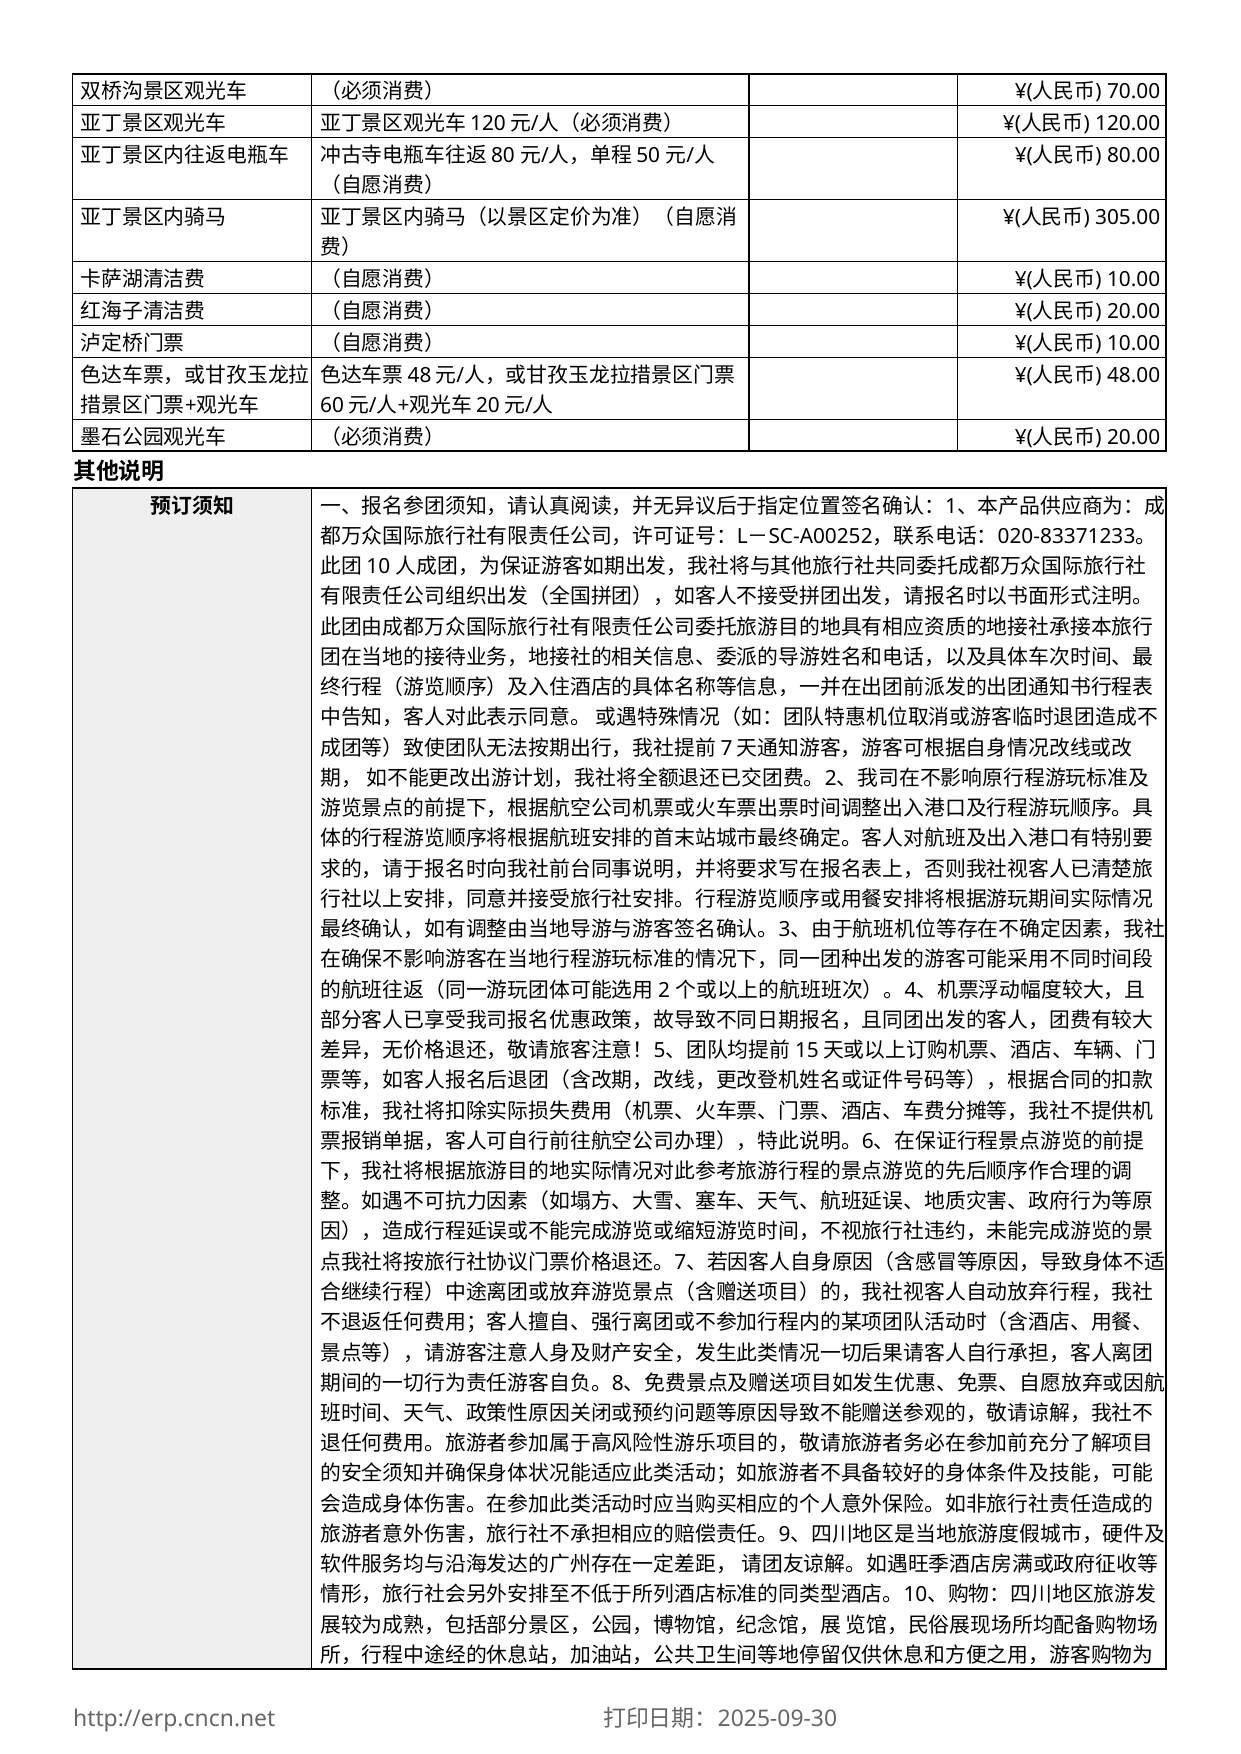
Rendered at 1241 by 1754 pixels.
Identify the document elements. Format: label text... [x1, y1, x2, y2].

table_cell [750, 106, 957, 137]
table_cell 墨石公园观光车 [73, 420, 311, 450]
table_cell ¥(人民币) 10.00 [958, 326, 1165, 356]
table_cell （必须消费） [312, 75, 748, 105]
table_cell [750, 200, 957, 261]
table_cell 泸定桥门票 [73, 326, 311, 356]
table_cell [750, 420, 957, 450]
table_cell ¥(人民币) 80.00 [958, 138, 1165, 199]
text 其他说明 [73, 453, 1167, 486]
table_cell [750, 294, 957, 324]
table_cell [750, 138, 957, 199]
table_cell 色达车票48元/人，或甘孜玉龙拉措景区门票60元/人+观光车20元/人 [312, 358, 748, 418]
table_cell ¥(人民币) 120.00 [958, 106, 1165, 137]
table_cell ¥(人民币) 20.00 [958, 294, 1165, 324]
table_cell ¥(人民币) 48.00 [958, 358, 1165, 418]
table_cell （自愿消费） [312, 326, 748, 356]
table_cell ¥(人民币) 70.00 [958, 75, 1165, 105]
table_cell [750, 358, 957, 418]
table_cell 双桥沟景区观光车 [73, 75, 311, 105]
table_cell 冲古寺电瓶车往返80 元/人，单程50 元/人（自愿消费） [312, 138, 748, 199]
table_cell [750, 262, 957, 293]
table_cell [750, 75, 957, 105]
table_cell 亚丁景区观光车 [73, 106, 311, 137]
table_cell （自愿消费） [312, 262, 748, 293]
table_cell 卡萨湖清洁费 [73, 262, 311, 293]
table_header 预订须知 [73, 489, 311, 1668]
table_cell ¥(人民币) 20.00 [958, 420, 1165, 450]
table_cell （必须消费） [312, 420, 748, 450]
table_cell ¥(人民币) 305.00 [958, 200, 1165, 261]
table_cell 亚丁景区内往返电瓶车 [73, 138, 311, 199]
table_cell 亚丁景区观光车120元/人（必须消费） [312, 106, 748, 137]
table_cell 红海子清洁费 [73, 294, 311, 324]
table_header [312, 489, 1165, 1668]
table_cell 亚丁景区内骑马（以景区定价为准）（自愿消费） [312, 200, 748, 261]
table_cell 亚丁景区内骑马 [73, 200, 311, 261]
table_cell （自愿消费） [312, 294, 748, 324]
table_cell 色达车票，或甘孜玉龙拉措景区门票+观光车 [73, 358, 311, 418]
table_cell [750, 326, 957, 356]
table_cell ¥(人民币) 10.00 [958, 262, 1165, 293]
